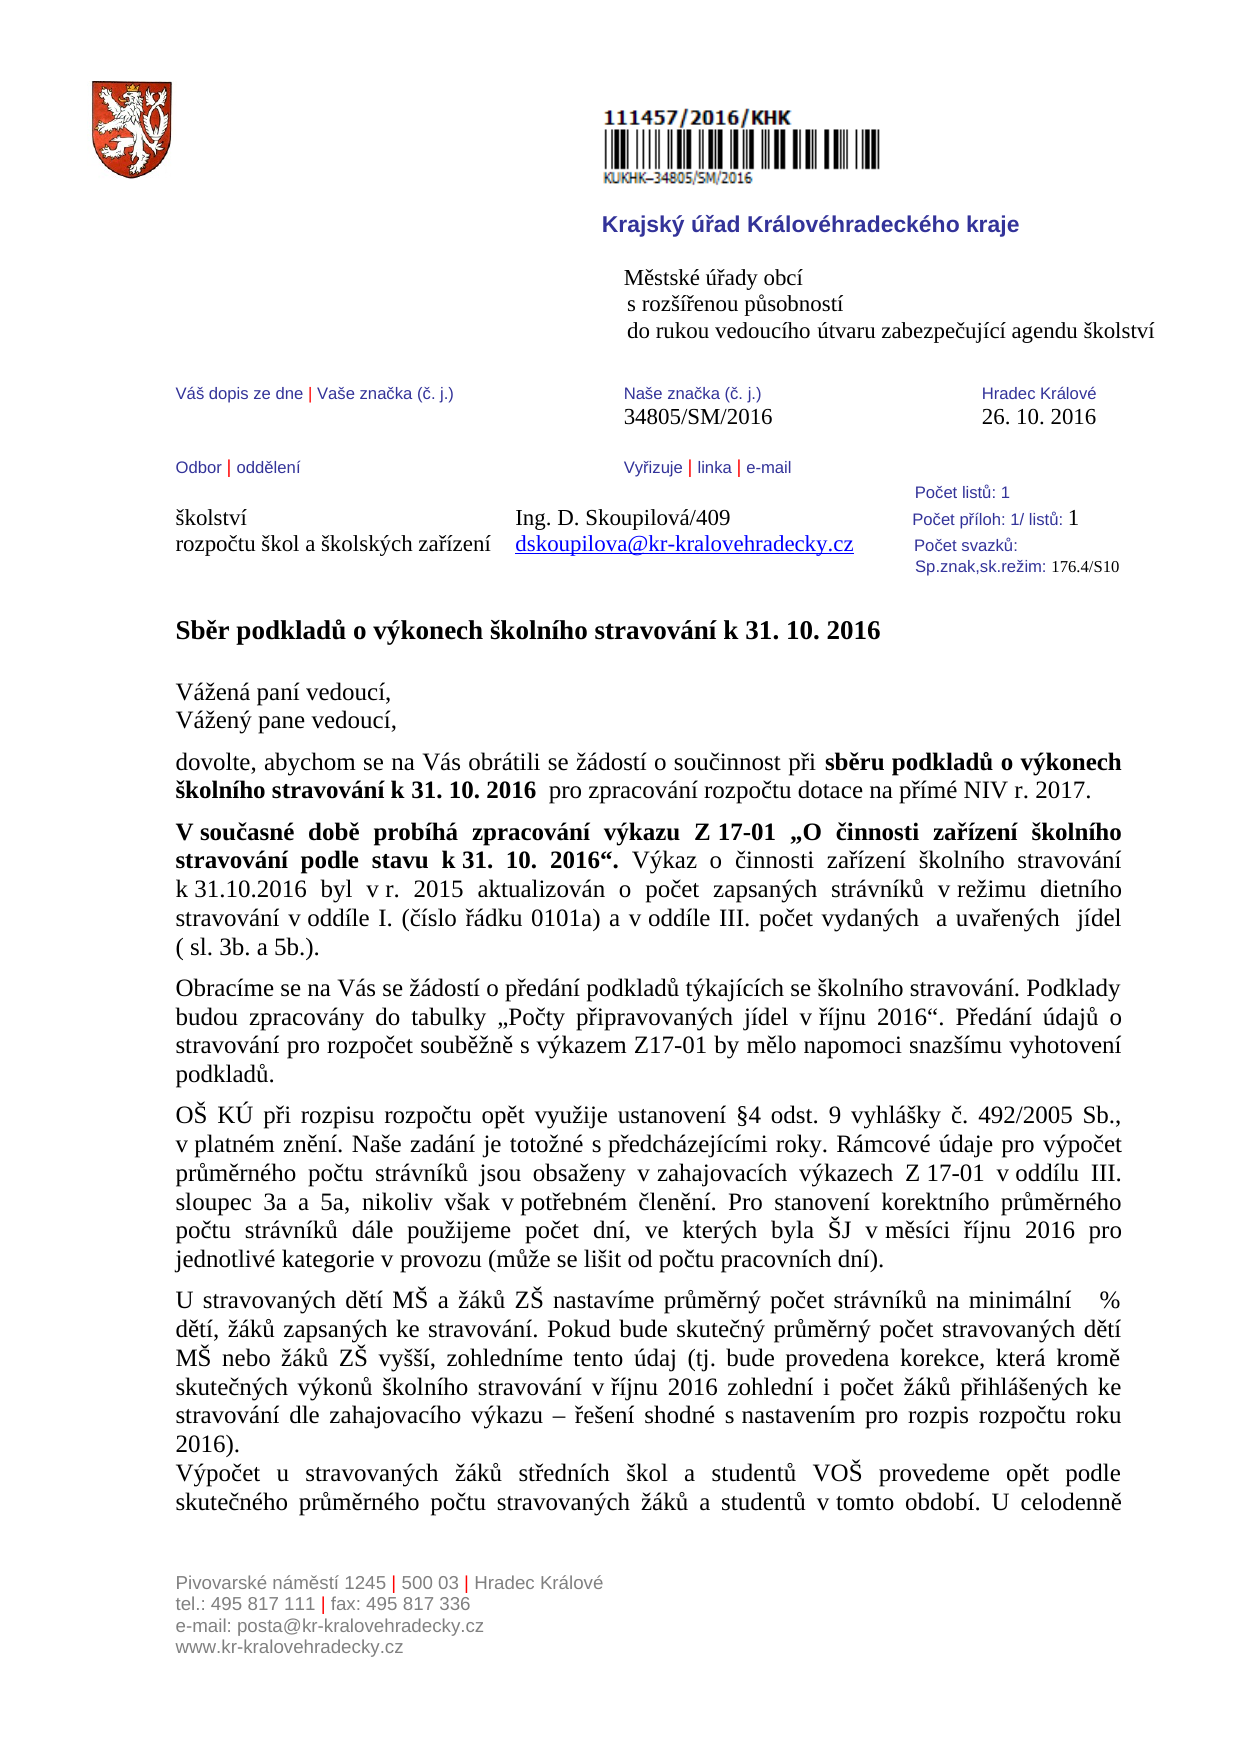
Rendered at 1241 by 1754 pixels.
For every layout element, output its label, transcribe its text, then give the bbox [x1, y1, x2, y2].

picture [87, 81, 177, 179]
text školství Ing. D. Skoupilová/409 Počet příloh: 1/ listů: 1 [175, 504, 1122, 530]
text Počet listů: 1 [175, 477, 1122, 504]
text V současné době probíhá zpracování výkazu Z 17-01 „O činnosti zařízení školního stravování podle stavu k 31. 10. 2016“. Výkaz o činnosti zařízení školního stravování k 31.10.2016 byl v r. 2015 aktualizován o počet zapsaných strávníků v režimu dietního stravování v oddíle I. (číslo řádku 0101a) a v oddíle III. počet vydaných a uvařených jídel ( sl. 3b. a 5b.). [175, 817, 1122, 961]
text U stravovaných dětí MŠ a žáků ZŠ nastavíme průměrný počet strávníků na minimální % dětí, žáků zapsaných ke stravování. Pokud bude skutečný průměrný počet stravovaných dětí MŠ nebo žáků ZŠ vyšší, zohledníme tento údaj (tj. bude provedena korekce, která kromě skutečných výkonů školního stravování v říjnu 2016 zohlední i počet žáků přihlášených ke stravování dle zahajovacího výkazu – řešení shodné s nastavením pro rozpis rozpočtu roku 2016). [175, 1286, 1122, 1458]
text Sběr podkladů o výkonech školního stravování k 31. 10. 2016 [175, 614, 1122, 645]
text rozpočtu škol a školských zařízení dskoupilova@kr-kralovehradecky.cz Počet svazků: [175, 530, 1122, 556]
text Městské úřady obcí [175, 264, 1122, 291]
text Krajský úřad Královéhradeckého kraje [175, 211, 1122, 238]
text Odbor | oddělení Vyřizuje | linka | e-mail [175, 456, 1122, 477]
text dovolte, abychom se na Vás obrátili se žádostí o součinnost při sběru podkladů o výkonech školního stravování k 31. 10. 2016 pro zpracování rozpočtu dotace na přímé NIV r. 2017. [175, 747, 1122, 804]
text do rukou vedoucího útvaru zabezpečující agendu školství [175, 317, 1167, 343]
text 34805/SM/2016 26. 10. 2016 [175, 403, 1122, 429]
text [175, 1458, 1122, 1516]
text Vážený pane vedoucí, [175, 706, 1122, 734]
text s rozšířenou působností [175, 291, 1122, 317]
text Sp.znak,sk.režim: 176.4/S10 [175, 556, 1122, 576]
text Váš dopis ze dne | Vaše značka (č. j.) Naše značka (č. j.) Hradec Králové [175, 384, 1122, 403]
text Obracíme se na Vás se žádostí o předání podkladů týkajících se školního stravování. Podklady budou zpracovány do tabulky „Počty připravovaných jídel v říjnu 2016“. Předání údajů o stravování pro rozpočet souběžně s výkazem Z17-01 by mělo napomoci snazšímu vyhotovení podkladů. [175, 973, 1122, 1088]
text Vážená paní vedoucí, [175, 677, 1122, 706]
picture [599, 106, 881, 193]
text OŠ KÚ při rozpisu rozpočtu opět využije ustanovení §4 odst. 9 vyhlášky č. 492/2005 Sb., v platném znění. Naše zadání je totožné s předcházejícími roky. Rámcové údaje pro výpočet průměrného počtu strávníků jsou obsaženy v zahajovacích výkazech Z 17-01 v oddílu III. sloupec 3a a 5a, nikoliv však v potřebném členění. Pro stanovení korektního průměrného počtu strávníků dále použijeme počet dní, ve kterých byla ŠJ v měsíci říjnu 2016 pro jednotlivé kategorie v provozu (může se lišit od počtu pracovních dní). [175, 1101, 1122, 1273]
